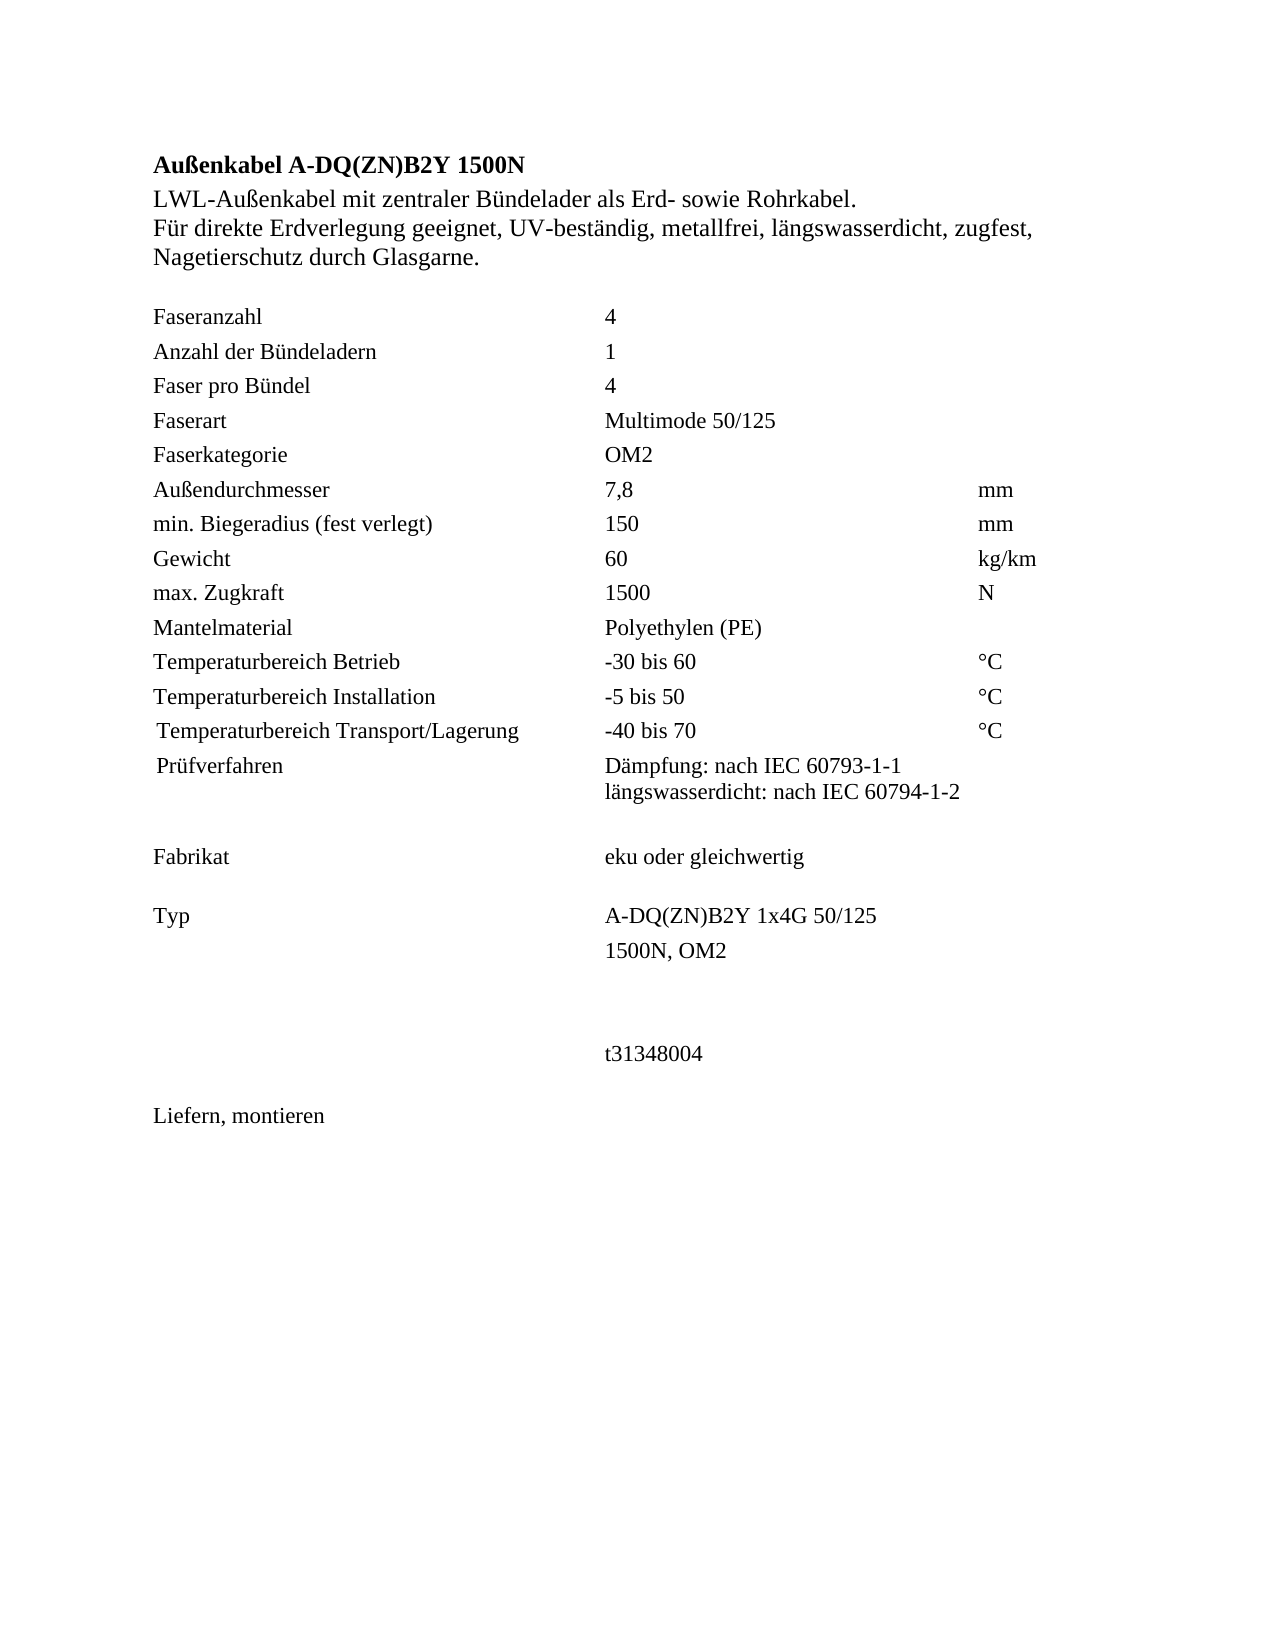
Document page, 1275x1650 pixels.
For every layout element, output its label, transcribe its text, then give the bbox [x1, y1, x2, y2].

text 1500N, OM2 [604, 937, 972, 963]
text Anzahl der Bündeladern [153, 338, 599, 364]
text Faserart [153, 407, 599, 433]
text Mantelmaterial [153, 614, 599, 640]
text °C [978, 717, 1122, 744]
text LWL-Außenkabel mit zentraler Bündelader als Erd- sowie Rohrkabel. Für direkte Erdverlegung geeignet, UV-beständig, metallfrei, längswasserdicht, zugfest, Nagetierschutz durch Glasgarne. [153, 184, 1122, 271]
text °C [978, 683, 1122, 709]
text N [978, 579, 1122, 606]
text Typ [153, 902, 599, 929]
text 4 [604, 372, 972, 399]
text max. Zugkraft [153, 579, 599, 606]
text -40 bis 70 [604, 717, 972, 744]
text -5 bis 50 [604, 683, 972, 709]
text 4 [604, 303, 972, 330]
text Dämpfung: nach IEC 60793-1-1 längswasserdicht: nach IEC 60794-1-2 [604, 752, 972, 804]
text Multimode 50/125 [604, 407, 972, 433]
text Temperaturbereich Transport/Lagerung [156, 717, 599, 744]
text t31348004 [604, 1040, 972, 1067]
text Temperaturbereich Betrieb [153, 648, 599, 675]
text min. Biegeradius (fest verlegt) [153, 510, 599, 537]
text 7,8 [604, 476, 972, 502]
text Außendurchmesser [153, 476, 599, 502]
text -30 bis 60 [604, 648, 972, 675]
text Prüfverfahren [156, 752, 599, 778]
text 150 [604, 510, 972, 537]
text Faseranzahl [153, 303, 599, 330]
text 1 [604, 338, 972, 364]
text 60 [604, 545, 972, 571]
text Außenkabel A-DQ(ZN)B2Y 1500N [153, 150, 1122, 179]
text OM2 [604, 441, 972, 468]
text 1500 [604, 579, 972, 606]
text Faser pro Bündel [153, 372, 599, 399]
text mm [978, 510, 1119, 537]
text °C [978, 648, 1122, 675]
text Fabrikat [153, 843, 599, 869]
text Gewicht [153, 545, 599, 571]
text A-DQ(ZN)B2Y 1x4G 50/125 [604, 902, 972, 929]
text eku oder gleichwertig [604, 843, 972, 869]
text Temperaturbereich Installation [153, 683, 599, 709]
text Faserkategorie [153, 441, 599, 468]
text mm [978, 476, 1122, 502]
text Polyethylen (PE) [604, 614, 972, 640]
text Liefern, montieren [153, 1102, 972, 1129]
text kg/km [978, 545, 1122, 571]
